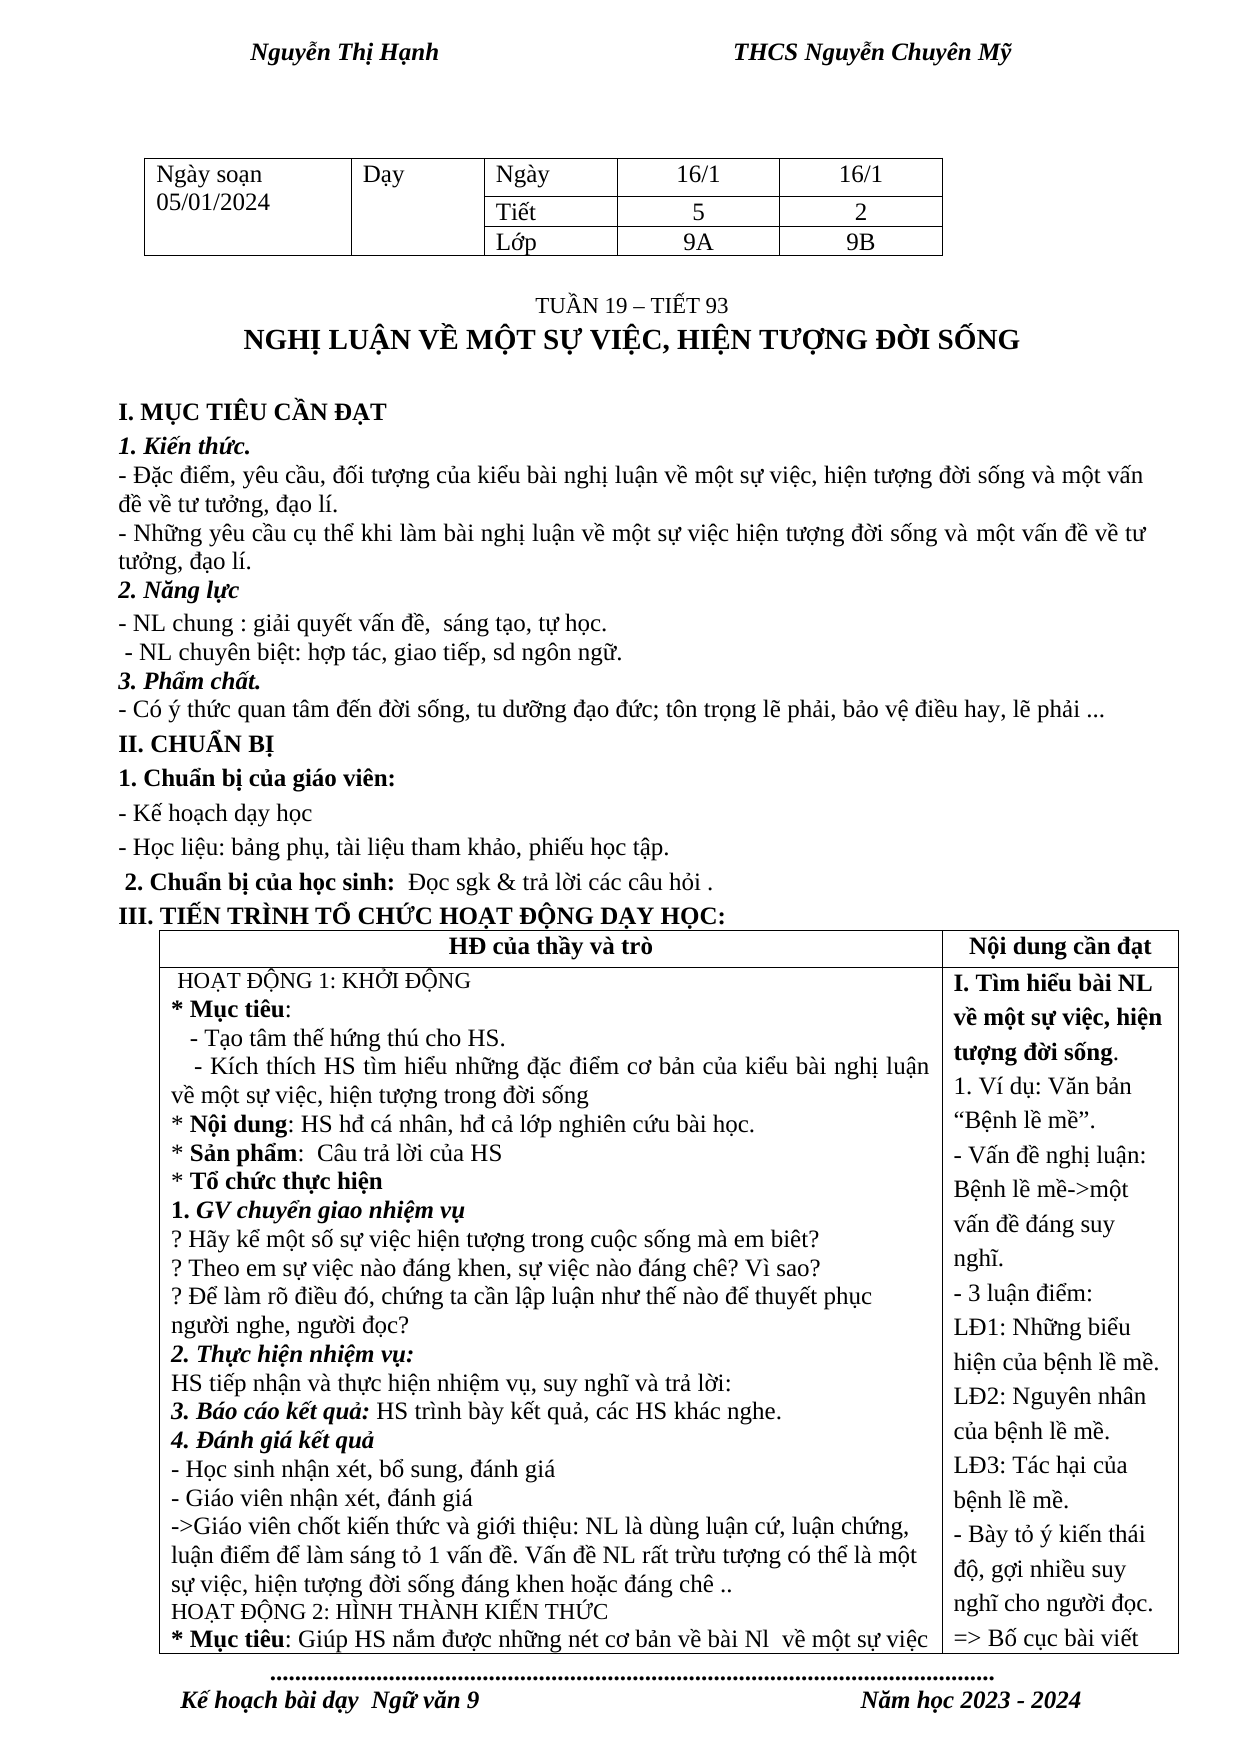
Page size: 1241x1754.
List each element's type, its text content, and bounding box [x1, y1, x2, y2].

text 3. Phẩm chất. [118, 666, 1146, 694]
text - NL chuyên biệt: hợp tác, giao tiếp, sd ngôn ngữ. [118, 637, 1146, 666]
table_cell 2 [780, 197, 942, 226]
table_header HĐ của thầy và trò [160, 931, 942, 967]
text - Kế hoạch dạy học [118, 798, 1146, 827]
table_header 16/1 [618, 159, 779, 196]
text TUẦN 19 – TIẾT 93 [118, 292, 1146, 318]
table_header 16/1 [780, 159, 942, 196]
text - Đặc điểm, yêu cầu, đối tượng của kiểu bài nghị luận về một sự việc, hiện tượng đời sống và một vấn đề về tư tưởng, đạo lí. [118, 460, 1146, 518]
text III. TIẾN TRÌNH TỔ CHỨC HOẠT ĐỘNG DẠY HỌC: [118, 901, 1146, 930]
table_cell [160, 968, 942, 1653]
text NGHỊ LUẬN VỀ MỘT SỰ VIỆC, HIỆN TƯỢNG ĐỜI SỐNG [118, 322, 1146, 356]
text 1. Kiến thức. [118, 431, 1146, 460]
table_cell 9A [618, 227, 779, 255]
table_header Ngày soạn 05/01/2024 [145, 159, 351, 255]
table_header Ngày [485, 159, 617, 196]
table_cell 9B [780, 227, 942, 255]
text 2. Năng lực [118, 575, 1146, 604]
table_cell Lớp [485, 227, 617, 255]
table_cell Tiết [485, 197, 617, 226]
text 1. Chuẩn bị của giáo viên: [118, 763, 1146, 792]
text - Những yêu cầu cụ thể khi làm bài nghị luận về một sự việc hiện tượng đời sống và một vấn đề về tư tưởng, đạo lí. [118, 518, 1146, 575]
table_cell 5 [618, 197, 779, 226]
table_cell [943, 968, 1178, 1653]
text 2. Chuẩn bị của học sinh: Đọc sgk & trả lời các câu hỏi . [118, 867, 1146, 896]
text - NL chung : giải quyết vấn đề, sáng tạo, tự học. [118, 608, 1146, 637]
text - Học liệu: bảng phụ, tài liệu tham khảo, phiếu học tập. [118, 832, 1146, 861]
text - Có ý thức quan tâm đến đời sống, tu dưỡng đạo đức; tôn trọng lẽ phải, bảo vệ điều hay, lẽ phải ... [118, 694, 1146, 723]
text II. CHUẨN BỊ [118, 729, 1146, 758]
text I. MỤC TIÊU CẦN ĐẠT [118, 397, 1146, 426]
table_header Nội dung cần đạt [943, 931, 1178, 967]
table_header Dạy [352, 159, 484, 255]
